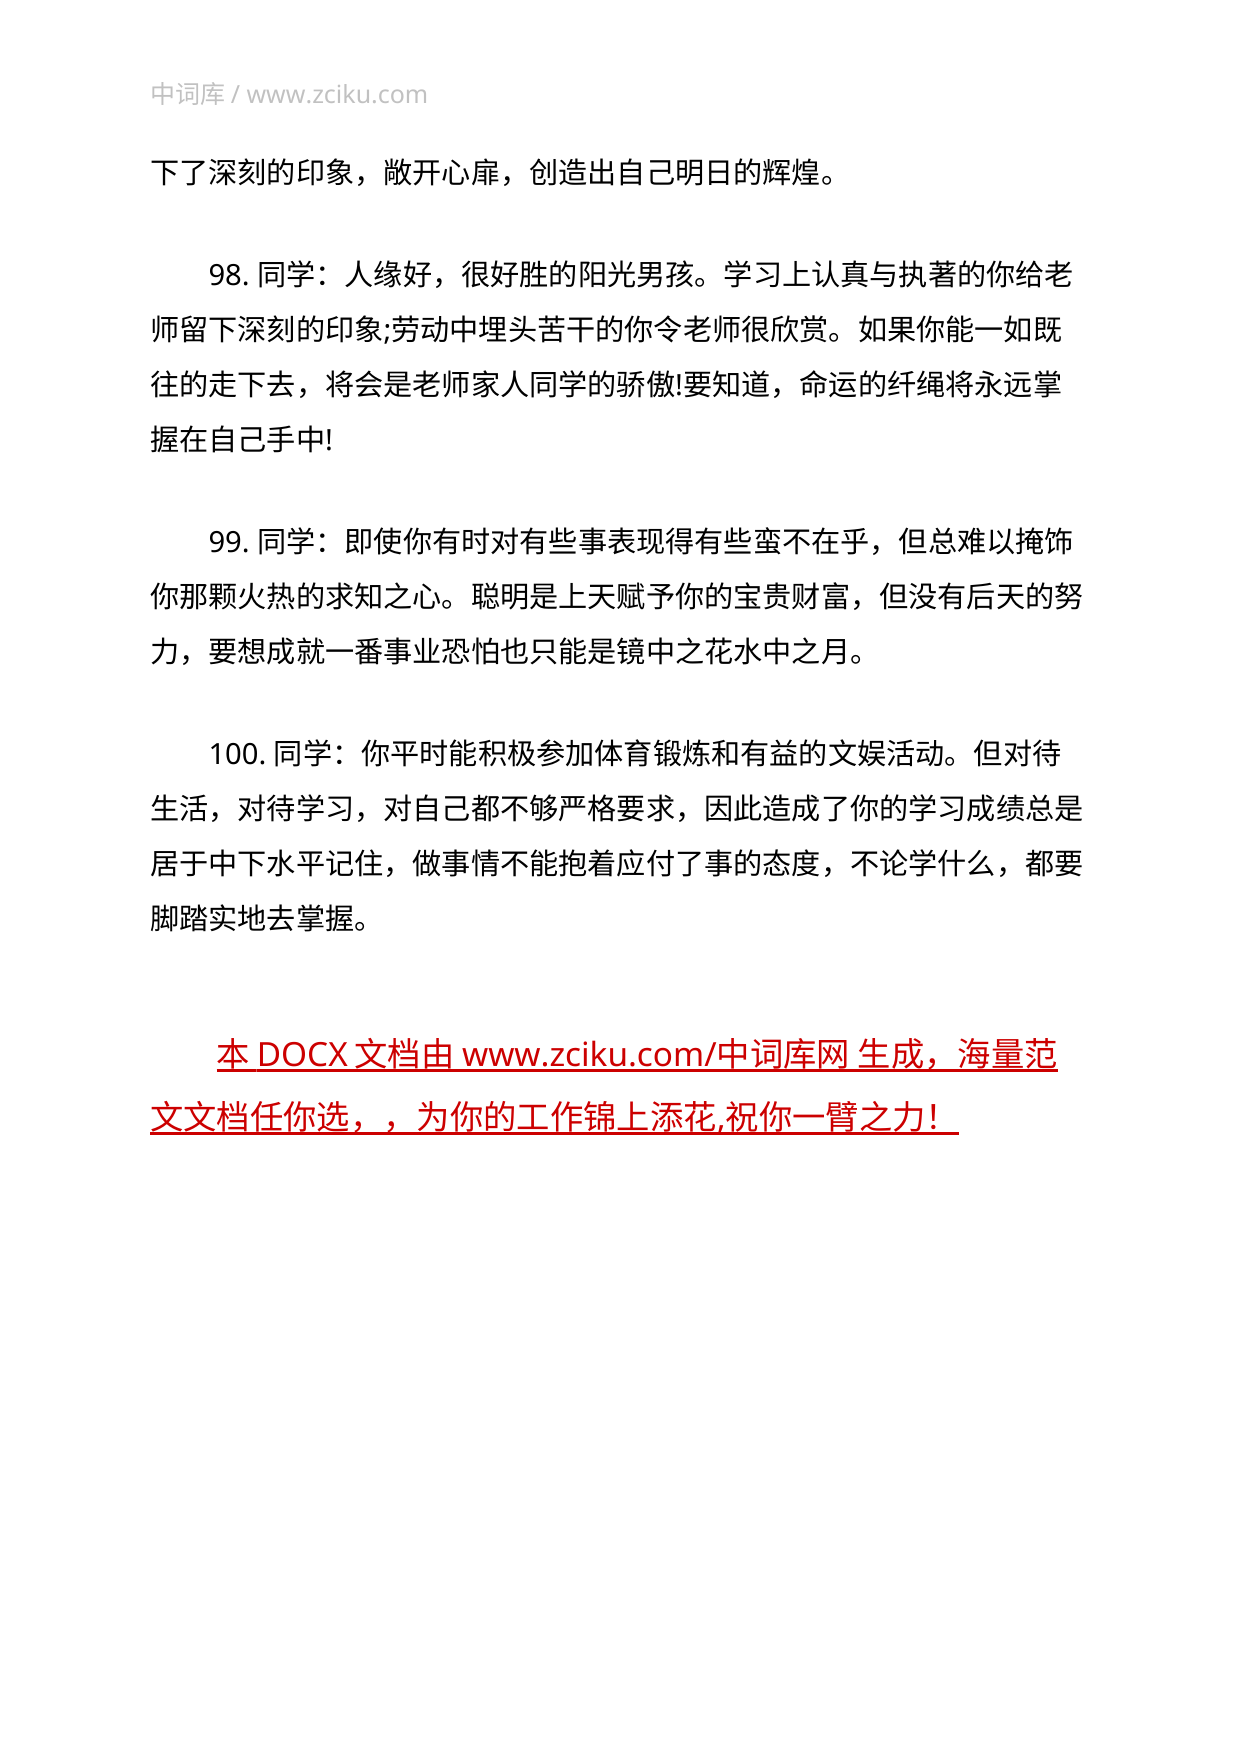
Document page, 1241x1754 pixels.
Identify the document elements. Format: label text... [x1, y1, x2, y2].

text 100. 同学：你平时能积极参加体育锻炼和有益的文娱活动。但对待生活，对待学习，对自己都不够严格要求，因此造成了你的学习成绩总是居于中下水平记住，做事情不能抱着应付了事的态度，不论学什么，都要脚踏实地去掌握。 [150, 730, 1090, 937]
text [150, 150, 1090, 192]
text 98. 同学：人缘好，很好胜的阳光男孩。学习上认真与执著的你给老师留下深刻的印象;劳动中埋头苦干的你令老师很欣赏。如果你能一如既往的走下去，将会是老师家人同学的骄傲!要知道，命运的纤绳将永远掌握在自己手中! [150, 252, 1090, 459]
text 本DOCX文档由 www.zciku.com/中词库网 生成，海量范文文档任你选，，为你的工作锦上添花,祝你一臂之力！ [150, 1028, 1090, 1139]
text 99. 同学：即使你有时对有些事表现得有些蛮不在乎，但总难以掩饰你那颗火热的求知之心。聪明是上天赋予你的宝贵财富，但没有后天的努力，要想成就一番事业恐怕也只能是镜中之花水中之月。 [150, 519, 1090, 671]
